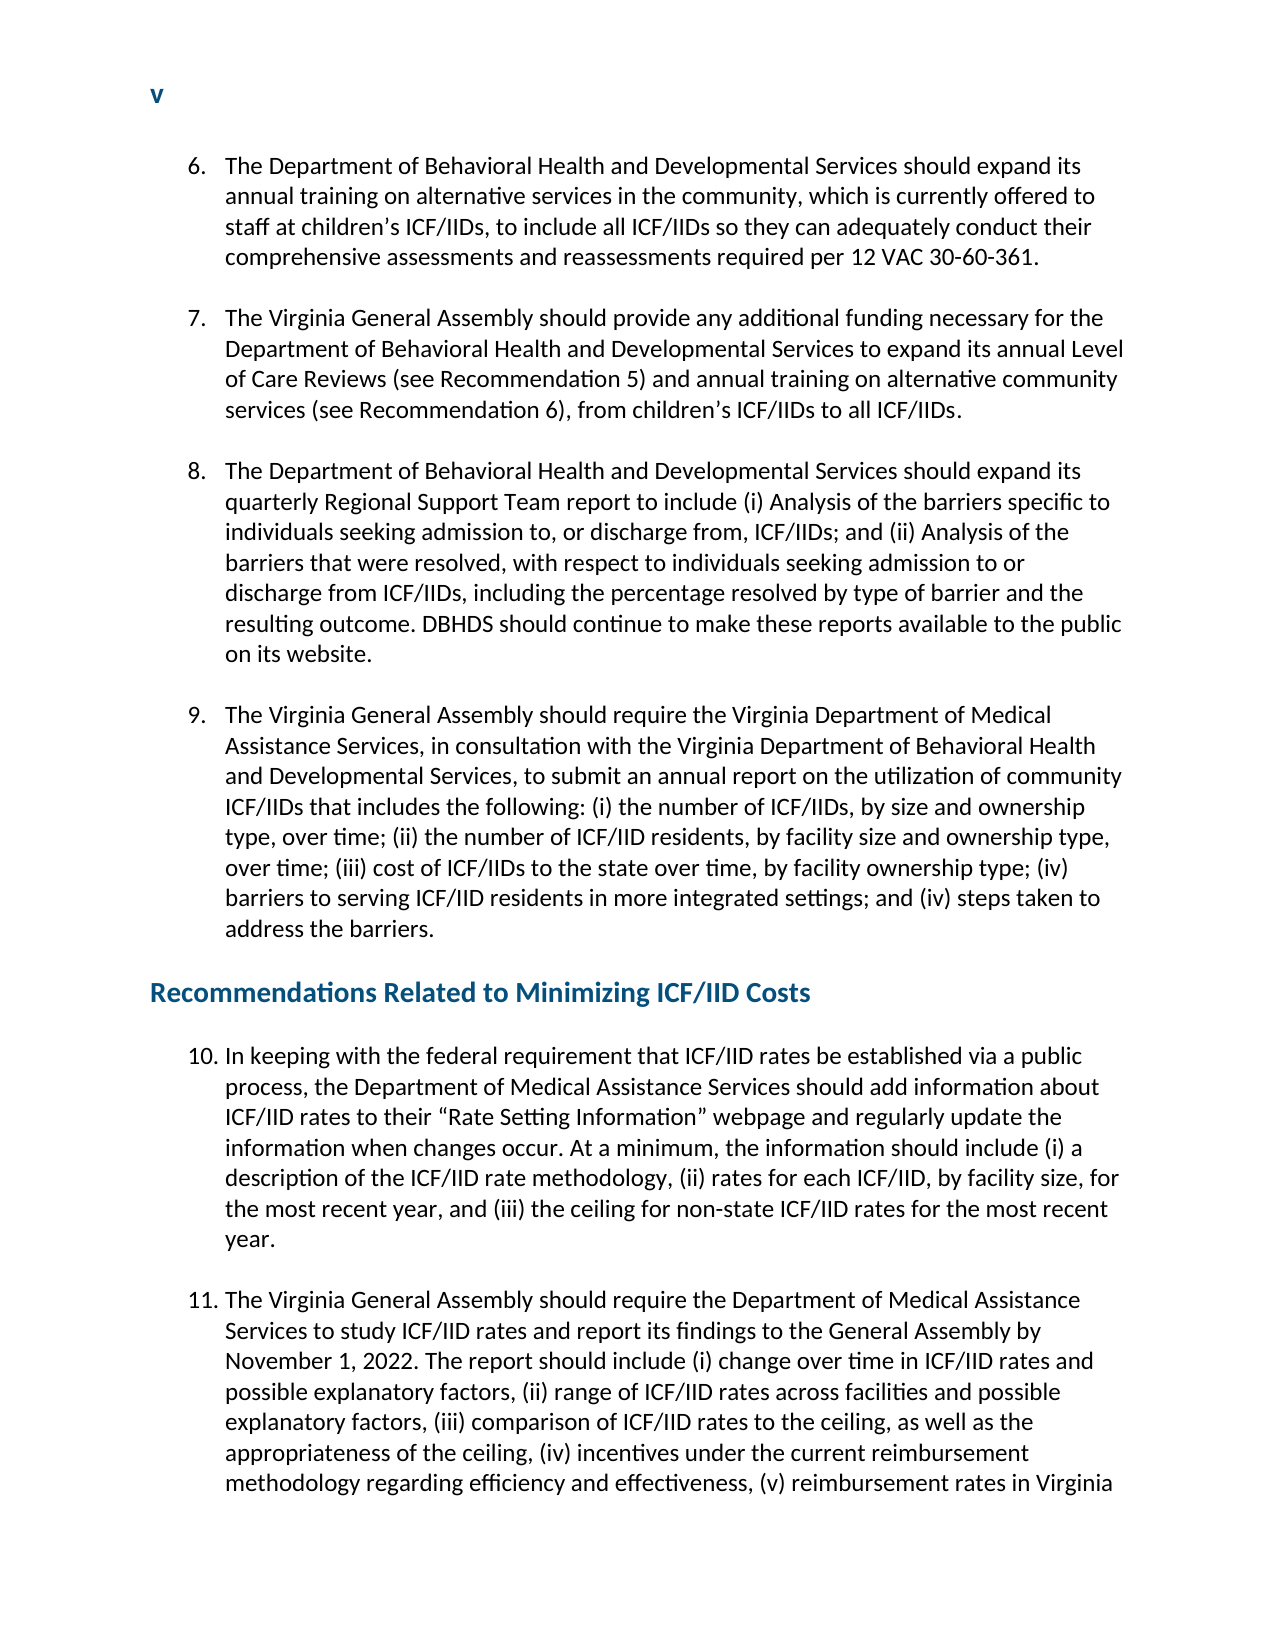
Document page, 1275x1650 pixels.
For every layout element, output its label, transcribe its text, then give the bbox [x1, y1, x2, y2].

text Recommendations Related to Minimizing ICF/IID Costs [150, 974, 1125, 1010]
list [187, 1284, 1125, 1498]
list The Department of Behavioral Health and Developmental Services should expand its annual training on alternative services in the community, which is currently offered to staff at children’s ICF/IIDs, to include all ICF/IIDs so they can adequately conduct their comprehensive assessments and reassessments required per 12 VAC 30-60-361. [187, 150, 1125, 272]
list The Virginia General Assembly should provide any additional funding necessary for the Department of Behavioral Health and Developmental Services to expand its annual Level of Care Reviews (see Recommendation 5) and annual training on alternative community services (see Recommendation 6), from children’s ICF/IIDs to all ICF/IIDs. [187, 303, 1125, 425]
list In keeping with the federal requirement that ICF/IID rates be established via a public process, the Department of Medical Assistance Services should add information about ICF/IID rates to their “Rate Setting Information” webpage and regularly update the information when changes occur. At a minimum, the information should include (i) a description of the ICF/IID rate methodology, (ii) rates for each ICF/IID, by facility size, for the most recent year, and (iii) the ceiling for non-state ICF/IID rates for the most recent year. [187, 1040, 1125, 1254]
list The Virginia General Assembly should require the Virginia Department of Medical Assistance Services, in consultation with the Virginia Department of Behavioral Health and Developmental Services, to submit an annual report on the utilization of community ICF/IIDs that includes the following: (i) the number of ICF/IIDs, by size and ownership type, over time; (ii) the number of ICF/IID residents, by facility size and ownership type, over time; (iii) cost of ICF/IIDs to the state over time, by facility ownership type; (iv) barriers to serving ICF/IID residents in more integrated settings; and (iv) steps taken to address the barriers. [187, 699, 1125, 943]
list The Department of Behavioral Health and Developmental Services should expand its quarterly Regional Support Team report to include (i) Analysis of the barriers specific to individuals seeking admission to, or discharge from, ICF/IIDs; and (ii) Analysis of the barriers that were resolved, with respect to individuals seeking admission to or discharge from ICF/IIDs, including the percentage resolved by type of barrier and the resulting outcome. DBHDS should continue to make these reports available to the public on its website. [187, 455, 1125, 669]
